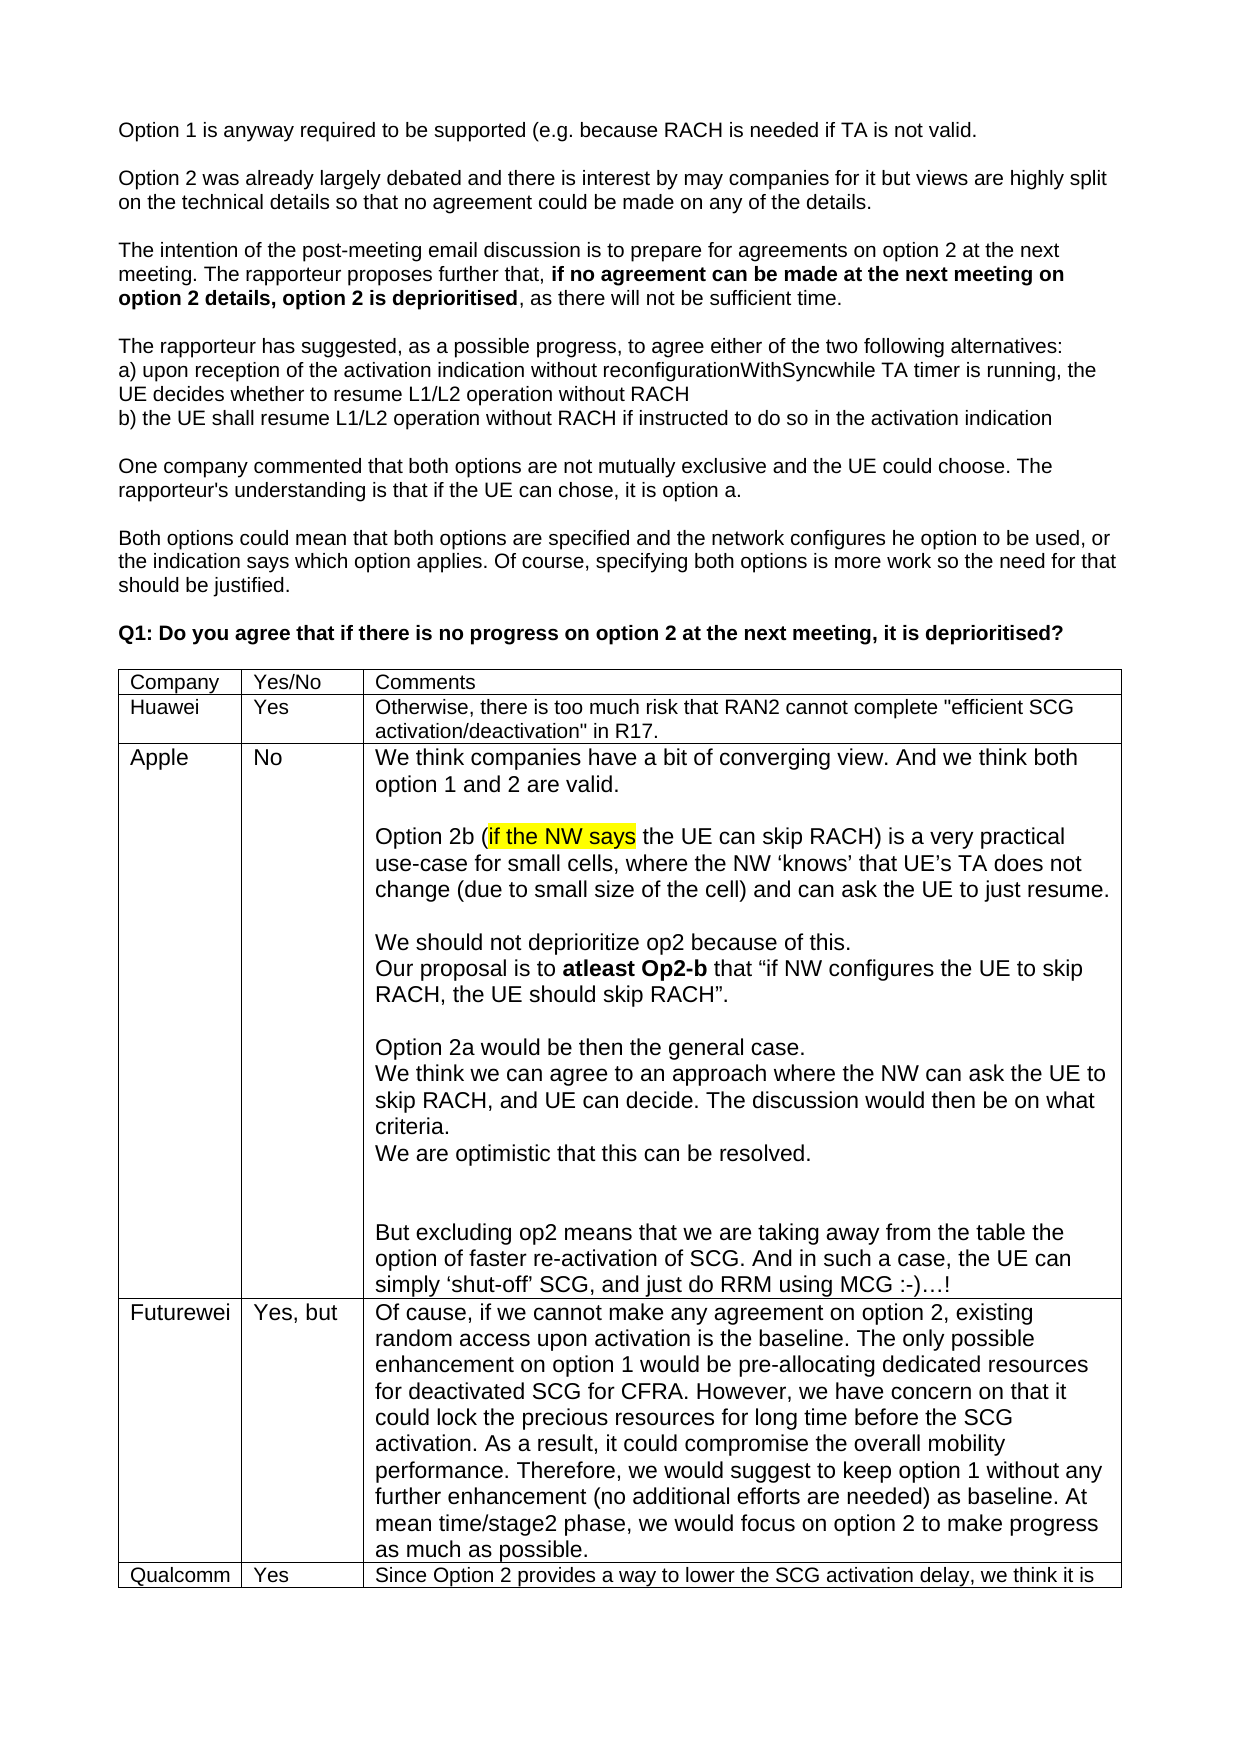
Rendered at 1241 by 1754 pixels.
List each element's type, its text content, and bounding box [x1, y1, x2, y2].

table_cell Yes, but [242, 1299, 363, 1562]
table_header Comments [364, 670, 1121, 694]
table_cell We think companies have a bit of converging view. And we think both option 1 and 2 are valid. Option 2b (if the NW says the UE can skip RACH) is a very practical use-case for small cells, where the NW ‘knows’ that UE’s TA does not change (due to small size of the cell) and can ask the UE to just resume. We should not deprioritize op2 because of this. Our proposal is to atleast Op2-b that “if NW configures the UE to skip RACH, the UE should skip RACH”. Option 2a would be then the general case. We think we can agree to an approach where the NW can ask the UE to skip RACH, and UE can decide. The discussion would then be on what criteria. We are optimistic that this can be resolved. But excluding op2 means that we are taking away from the table the option of faster re-activation of SCG. And in such a case, the UE can simply ‘shut-off’ SCG, and just do RRM using MCG :-)…! [364, 744, 1121, 1298]
text Option 2 was already largely debated and there is interest by may companies for it but views are highly split on the technical details so that no agreement could be made on any of the details. [118, 166, 1122, 214]
text Both options could mean that both options are specified and the network configures he option to be used, or the indication says which option applies. Of course, specifying both options is more work so the need for that should be justified. [118, 525, 1122, 597]
table_cell Qualcomm [119, 1563, 241, 1587]
table_cell Yes [242, 695, 363, 743]
text The intention of the post-meeting email discussion is to prepare for agreements on option 2 at the next meeting. The rapporteur proposes further that, if no agreement can be made at the next meeting on option 2 details, option 2 is deprioritised, as there will not be sufficient time. [118, 238, 1122, 310]
text b) the UE shall resume L1/L2 operation without RACH if instructed to do so in the activation indication [118, 406, 1122, 429]
table_cell Huawei [119, 695, 241, 743]
table_cell No [242, 744, 363, 1298]
table_header Company [119, 670, 241, 694]
table_cell Apple [119, 744, 241, 1298]
text The rapporteur has suggested, as a possible progress, to agree either of the two following alternatives: [118, 334, 1122, 358]
text One company commented that both options are not mutually exclusive and the UE could choose. The rapporteur's understanding is that if the UE can chose, it is option a. [118, 453, 1122, 501]
text Option 1 is anyway required to be supported (e.g. because RACH is needed if TA is not valid. [118, 118, 1122, 142]
table_cell Of cause, if we cannot make any agreement on option 2, existing random access upon activation is the baseline. The only possible enhancement on option 1 would be pre-allocating dedicated resources for deactivated SCG for CFRA. However, we have concern on that it could lock the precious resources for long time before the SCG activation. As a result, it could compromise the overall mobility performance. Therefore, we would suggest to keep option 1 without any further enhancement (no additional efforts are needed) as baseline. At mean time/stage2 phase, we would focus on option 2 to make progress as much as possible. [364, 1299, 1121, 1562]
table_header Yes/No [242, 670, 363, 694]
table_cell Otherwise, there is too much risk that RAN2 cannot complete "efficient SCG activation/deactivation" in R17. [364, 695, 1121, 743]
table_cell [364, 1563, 1121, 1587]
text Q1: Do you agree that if there is no progress on option 2 at the next meeting, it is deprioritised? [118, 621, 1122, 645]
table_cell Yes [242, 1563, 363, 1587]
table_cell Futurewei [119, 1299, 241, 1562]
text a) upon reception of the activation indication without reconfigurationWithSyncwhile TA timer is running, the UE decides whether to resume L1/L2 operation without RACH [118, 358, 1122, 406]
